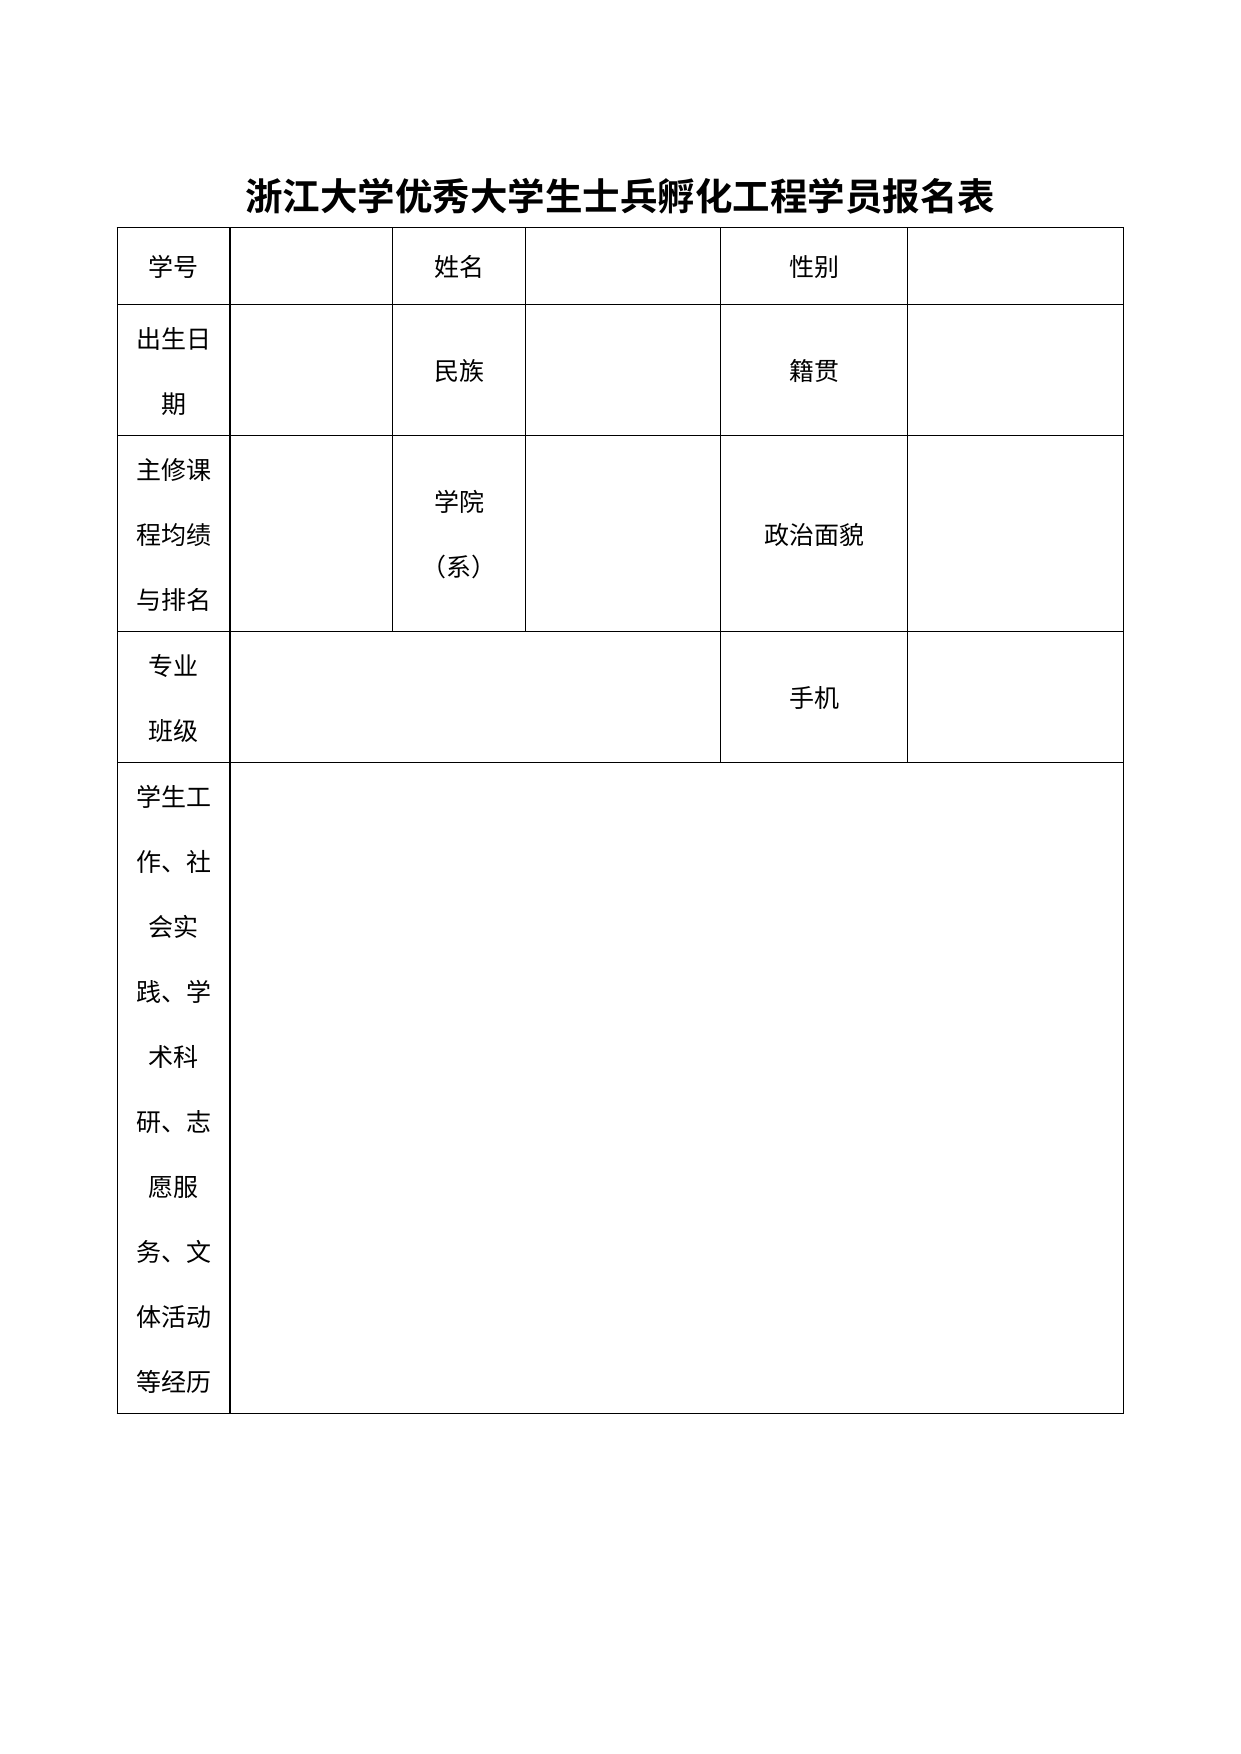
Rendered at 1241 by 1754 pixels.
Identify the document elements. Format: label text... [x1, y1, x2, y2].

table_cell [908, 436, 1123, 631]
table_cell 主修课程均绩与排名 [118, 436, 229, 631]
table_cell 民族 [393, 305, 525, 435]
table_cell [908, 305, 1123, 435]
table_cell 出生日期 [118, 305, 229, 435]
table_cell [231, 763, 1123, 1413]
table_header 姓名 [393, 228, 525, 304]
table_header [526, 228, 720, 304]
table_cell 专业 班级 [118, 632, 229, 762]
table_header [231, 228, 392, 304]
table_header 性别 [721, 228, 907, 304]
table_cell [526, 305, 720, 435]
table_cell 手机 [721, 632, 907, 762]
table_header 学号 [118, 228, 229, 304]
table_cell [231, 305, 392, 435]
table_cell [908, 632, 1123, 762]
table_cell 籍贯 [721, 305, 907, 435]
table_cell 学生工作、社会实践、学术科研、志愿服务、文体活动等经历 [118, 763, 229, 1413]
table_cell 政治面貌 [721, 436, 907, 631]
table_cell [526, 436, 720, 631]
table_cell [231, 436, 392, 631]
table_cell [231, 632, 720, 762]
table_header [908, 228, 1123, 304]
text 浙江大学优秀大学生士兵孵化工程学员报名表 [187, 162, 1053, 227]
table_cell 学院（系） [393, 436, 525, 631]
